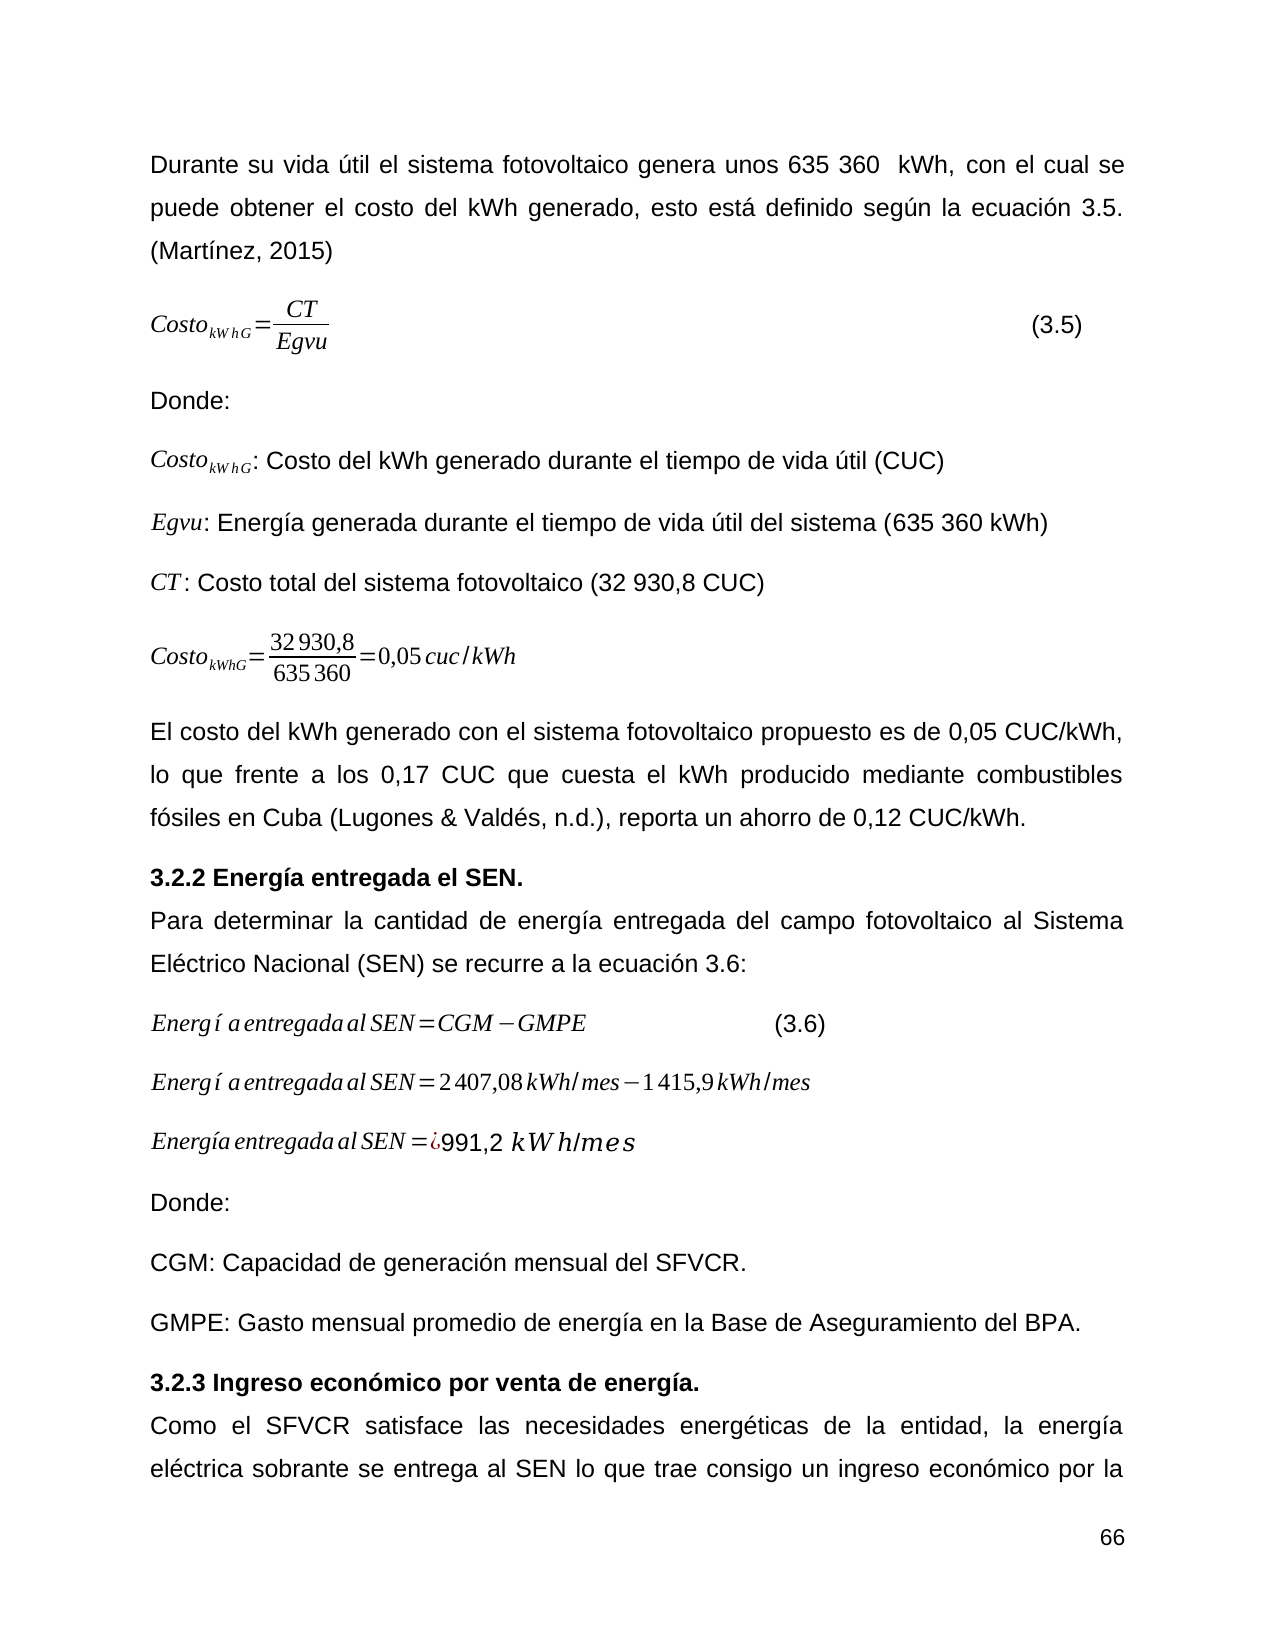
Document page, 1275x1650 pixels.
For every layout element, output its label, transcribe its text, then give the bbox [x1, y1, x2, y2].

text (3.5) [150, 296, 1125, 355]
text GMPE: Gasto mensual promedio de energía en la Base de Aseguramiento del BPA. [150, 1308, 1125, 1337]
text (3.6) [150, 1009, 1125, 1038]
text Durante su vida útil el sistema fotovoltaico genera unos 635 360 kWh, con el cual se puede obtener el costo del kWh generado, esto está definido según la ecuación 3.5.(Martínez, 2015) [150, 150, 1125, 265]
text CGM: Capacidad de generación mensual del SFVCR. [150, 1248, 1125, 1277]
subtitle 3.2.2 Energía entregada el SEN. [150, 863, 1125, 892]
text : Energía generada durante el tiempo de vida útil del sistema (635 360 kWh) [150, 508, 1125, 537]
text : Costo del kWh generado durante el tiempo de vida útil (CUC) [150, 446, 1125, 477]
text El costo del kWh generado con el sistema fotovoltaico propuesto es de 0,05 CUC/kWh, lo que frente a los 0,17 CUC que cuesta el kWh producido mediante combustibles fósiles en Cuba (Lugones & Valdés, n.d.), reporta un ahorro de 0,12 CUC/kWh. [150, 717, 1125, 832]
text 991,2 𝑘𝑊ℎ/𝑚𝑒𝑠 [150, 1126, 1125, 1157]
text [150, 1411, 1125, 1483]
subtitle 3.2.3 Ingreso económico por venta de energía. [150, 1368, 1125, 1397]
text Donde: [150, 386, 1125, 415]
text Para determinar la cantidad de energía entregada del campo fotovoltaico al Sistema Eléctrico Nacional (SEN) se recurre a la ecuación 3.6: [150, 906, 1125, 978]
text : Costo total del sistema fotovoltaico (32 930,8 CUC) [150, 568, 1125, 597]
text Donde: [150, 1188, 1125, 1217]
